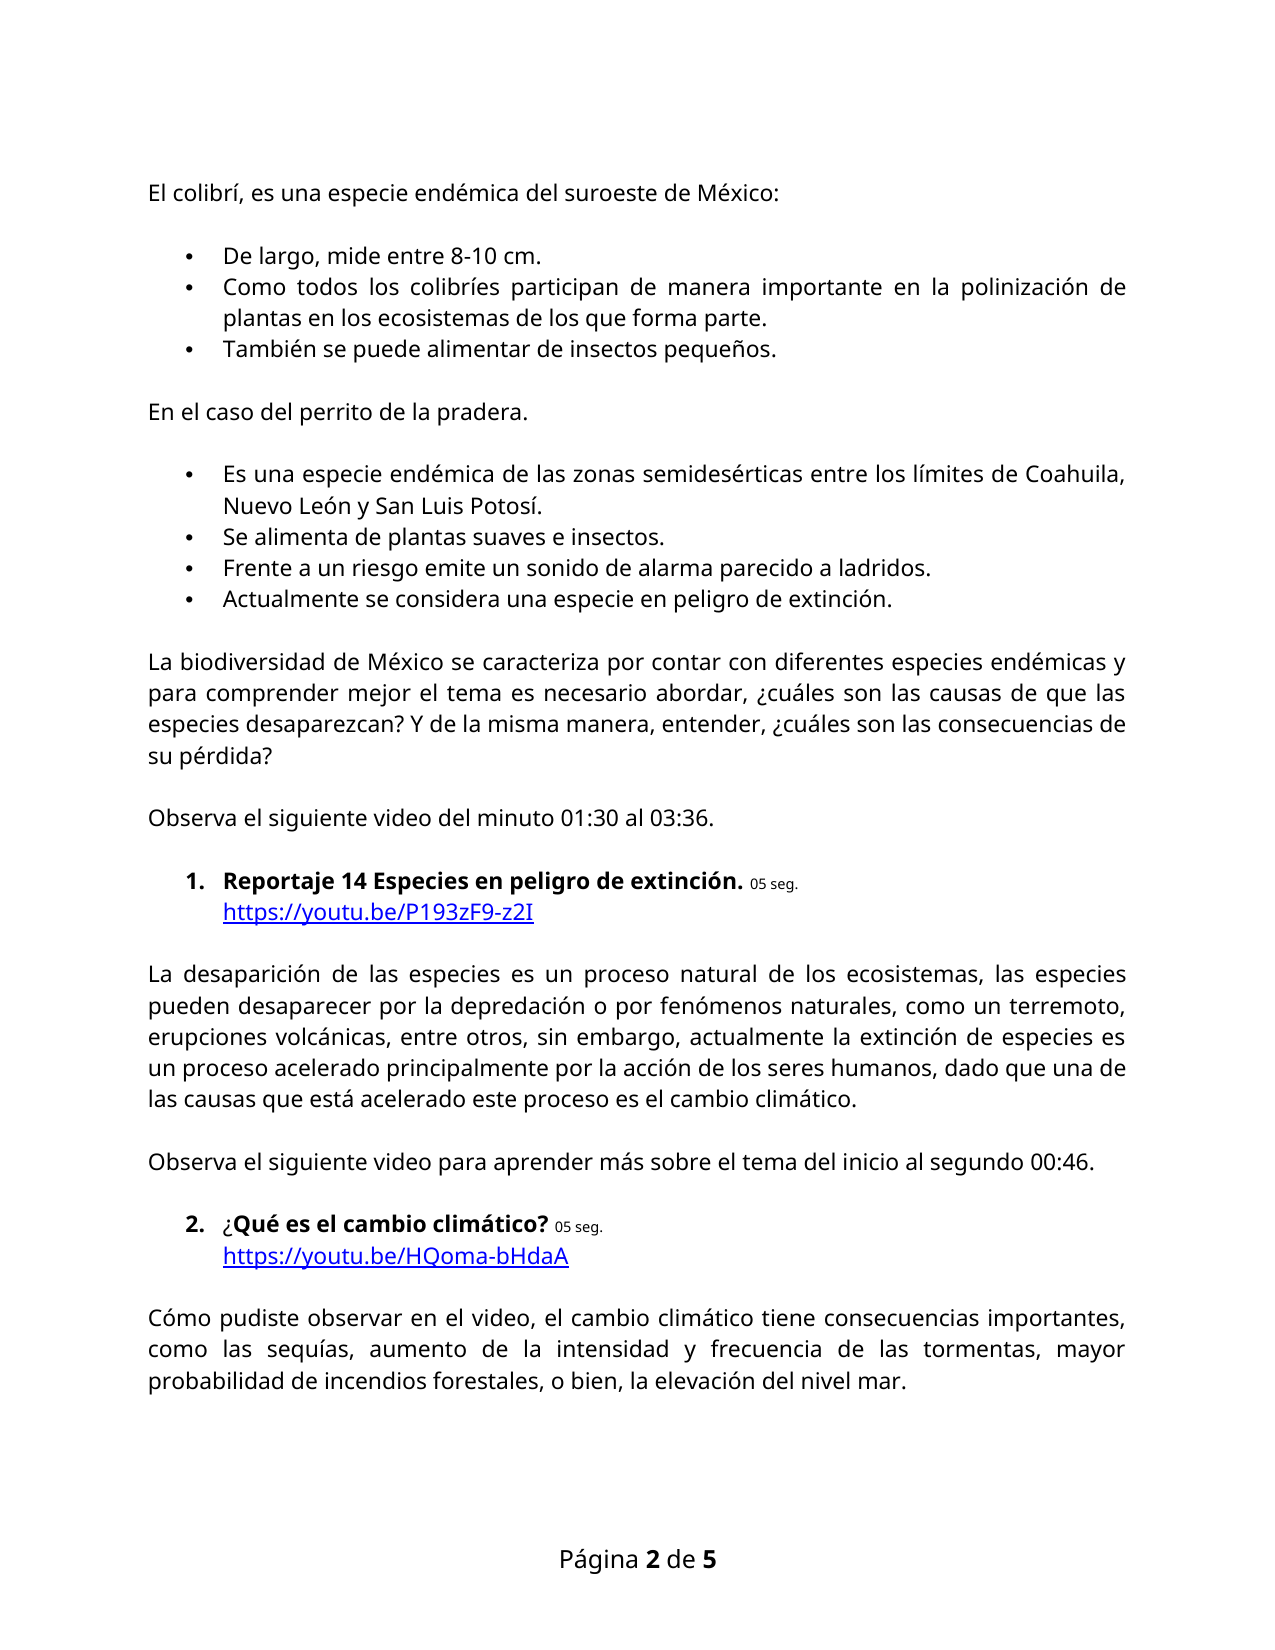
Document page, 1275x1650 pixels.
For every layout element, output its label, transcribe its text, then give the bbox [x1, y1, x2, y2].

text La biodiversidad de México se caracteriza por contar con diferentes especies endémicas y para comprender mejor el tema es necesario abordar, ¿cuáles son las causas de que las especies desaparezcan? Y de la misma manera, entender, ¿cuáles son las consecuencias de su pérdida? [148, 646, 1127, 771]
text La desaparición de las especies es un proceso natural de los ecosistemas, las especies pueden desaparecer por la depredación o por fenómenos naturales, como un terremoto, erupciones volcánicas, entre otros, sin embargo, actualmente la extinción de especies es un proceso acelerado principalmente por la acción de los seres humanos, dado que una de las causas que está acelerado este proceso es el cambio climático. [148, 958, 1127, 1115]
list Actualmente se considera una especie en peligro de extinción. [185, 583, 1127, 615]
list Como todos los colibríes participan de manera importante en la polinización de plantas en los ecosistemas de los que forma parte. [185, 271, 1127, 333]
list Se alimenta de plantas suaves e insectos. [185, 521, 1127, 552]
text https://youtu.be/P193zF9-z2I [148, 896, 1127, 927]
text Observa el siguiente video del minuto 01:30 al 03:36. [148, 802, 1127, 833]
list También se puede alimentar de insectos pequeños. [185, 333, 1127, 365]
list De largo, mide entre 8-10 cm. [185, 240, 1127, 271]
text Cómo pudiste observar en el video, el cambio climático tiene consecuencias importantes, como las sequías, aumento de la intensidad y frecuencia de las tormentas, mayor probabilidad de incendios forestales, o bien, la elevación del nivel mar. [148, 1302, 1127, 1396]
text El colibrí, es una especie endémica del suroeste de México: [148, 177, 1127, 208]
list Frente a un riesgo emite un sonido de alarma parecido a ladridos. [185, 552, 1127, 583]
list Reportaje 14 Especies en peligro de extinción. 05 seg. [185, 865, 1127, 896]
text Observa el siguiente video para aprender más sobre el tema del inicio al segundo 00:46. [148, 1146, 1127, 1177]
text https://youtu.be/HQoma-bHdaA [148, 1240, 1127, 1271]
list ¿Qué es el cambio climático? 05 seg. [185, 1208, 1127, 1240]
list Es una especie endémica de las zonas semidesérticas entre los límites de Coahuila, Nuevo León y San Luis Potosí. [185, 458, 1127, 521]
text En el caso del perrito de la pradera. [148, 396, 1127, 427]
